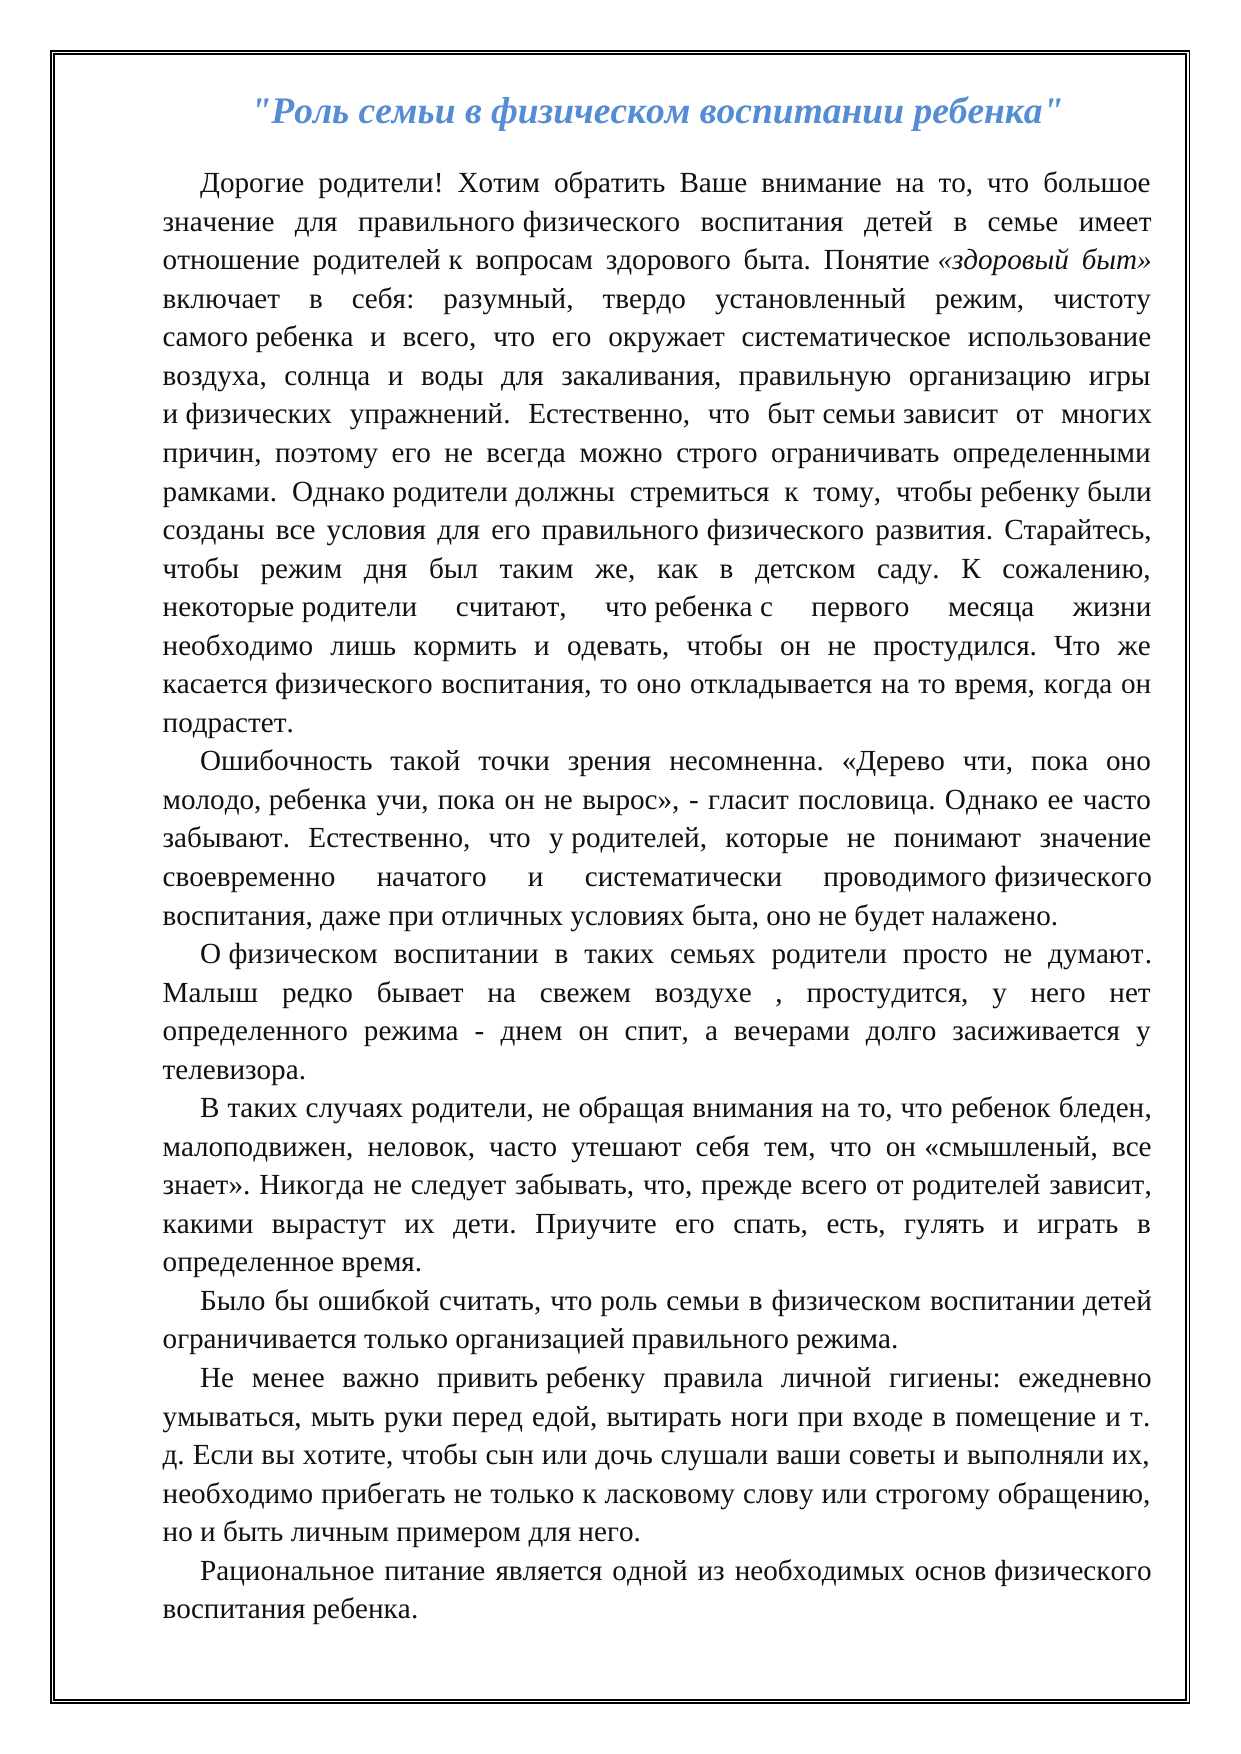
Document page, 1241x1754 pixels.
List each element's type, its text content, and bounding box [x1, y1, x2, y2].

text В таких случаях родители, не обращая внимания на то, что ребенок бледен, малоподвижен, неловок, часто утешают себя тем, что он «смышленый, все знает». Никогда не следует забывать, что, прежде всего от родителей зависит, какими вырастут их дети. Приучите его спать, есть, гулять и играть в определенное время. [162, 1090, 1152, 1278]
text Ошибочность такой точки зрения несомненна. «Дерево чти, пока оно молодо, ребенка учи, пока он не вырос», - гласит пословица. Однако ее часто забывают. Естественно, что у родителей, которые не понимают значение своевременно начатого и систематически проводимого физического воспитания, даже при отличных условиях быта, оно не будет налажено. [162, 743, 1152, 931]
text Было бы ошибкой считать, что роль семьи в физическом воспитании детей ограничивается только организацией правильного режима. [162, 1283, 1152, 1355]
text Не менее важно привить ребенку правила личной гигиены: ежедневно умываться, мыть руки перед едой, вытирать ноги при входе в помещение и т. д. Если вы хотите, чтобы сын или дочь слушали ваши советы и выполняли их, необходимо прибегать не только к ласковому слову или строгому обращению, но и быть личным примером для него. [162, 1360, 1152, 1548]
text О физическом воспитании в таких семьях родители просто не думают. Малыш редко бывает на свежем воздухе , простудится, у него нет определенного режима - днем он спит, а вечерами долго засиживается у телевизора. [162, 936, 1152, 1085]
text Дорогие родители! Хотим обратить Ваше внимание на то, что большое значение для правильного физического воспитания детей в семье имеет отношение родителей к вопросам здорового быта. Понятие «здоровый быт» включает в себя: разумный, твердо установленный режим, чистоту самого ребенка и всего, что его окружает систематическое использование воздуха, солнца и воды для закаливания, правильную организацию игры и физических упражнений. Естественно, что быт семьи зависит от многих причин, поэтому его не всегда можно строго ограничивать определенными рамками. Однако родители должны стремиться к тому, чтобы ребенку были созданы все условия для его правильного физического развития. Старайтесь, чтобы режим дня был таким же, как в детском саду. К сожалению, некоторые родители считают, что ребенка с первого месяца жизни необходимо лишь кормить и одевать, чтобы он не простудился. Что же касается физического воспитания, то оно откладывается на то время, когда он подрастет. [162, 165, 1152, 738]
text Рациональное питание является одной из необходимых основ физического воспитания ребенка. [162, 1553, 1152, 1625]
text "Роль семьи в физическом воспитании ребенка" [162, 89, 1152, 132]
